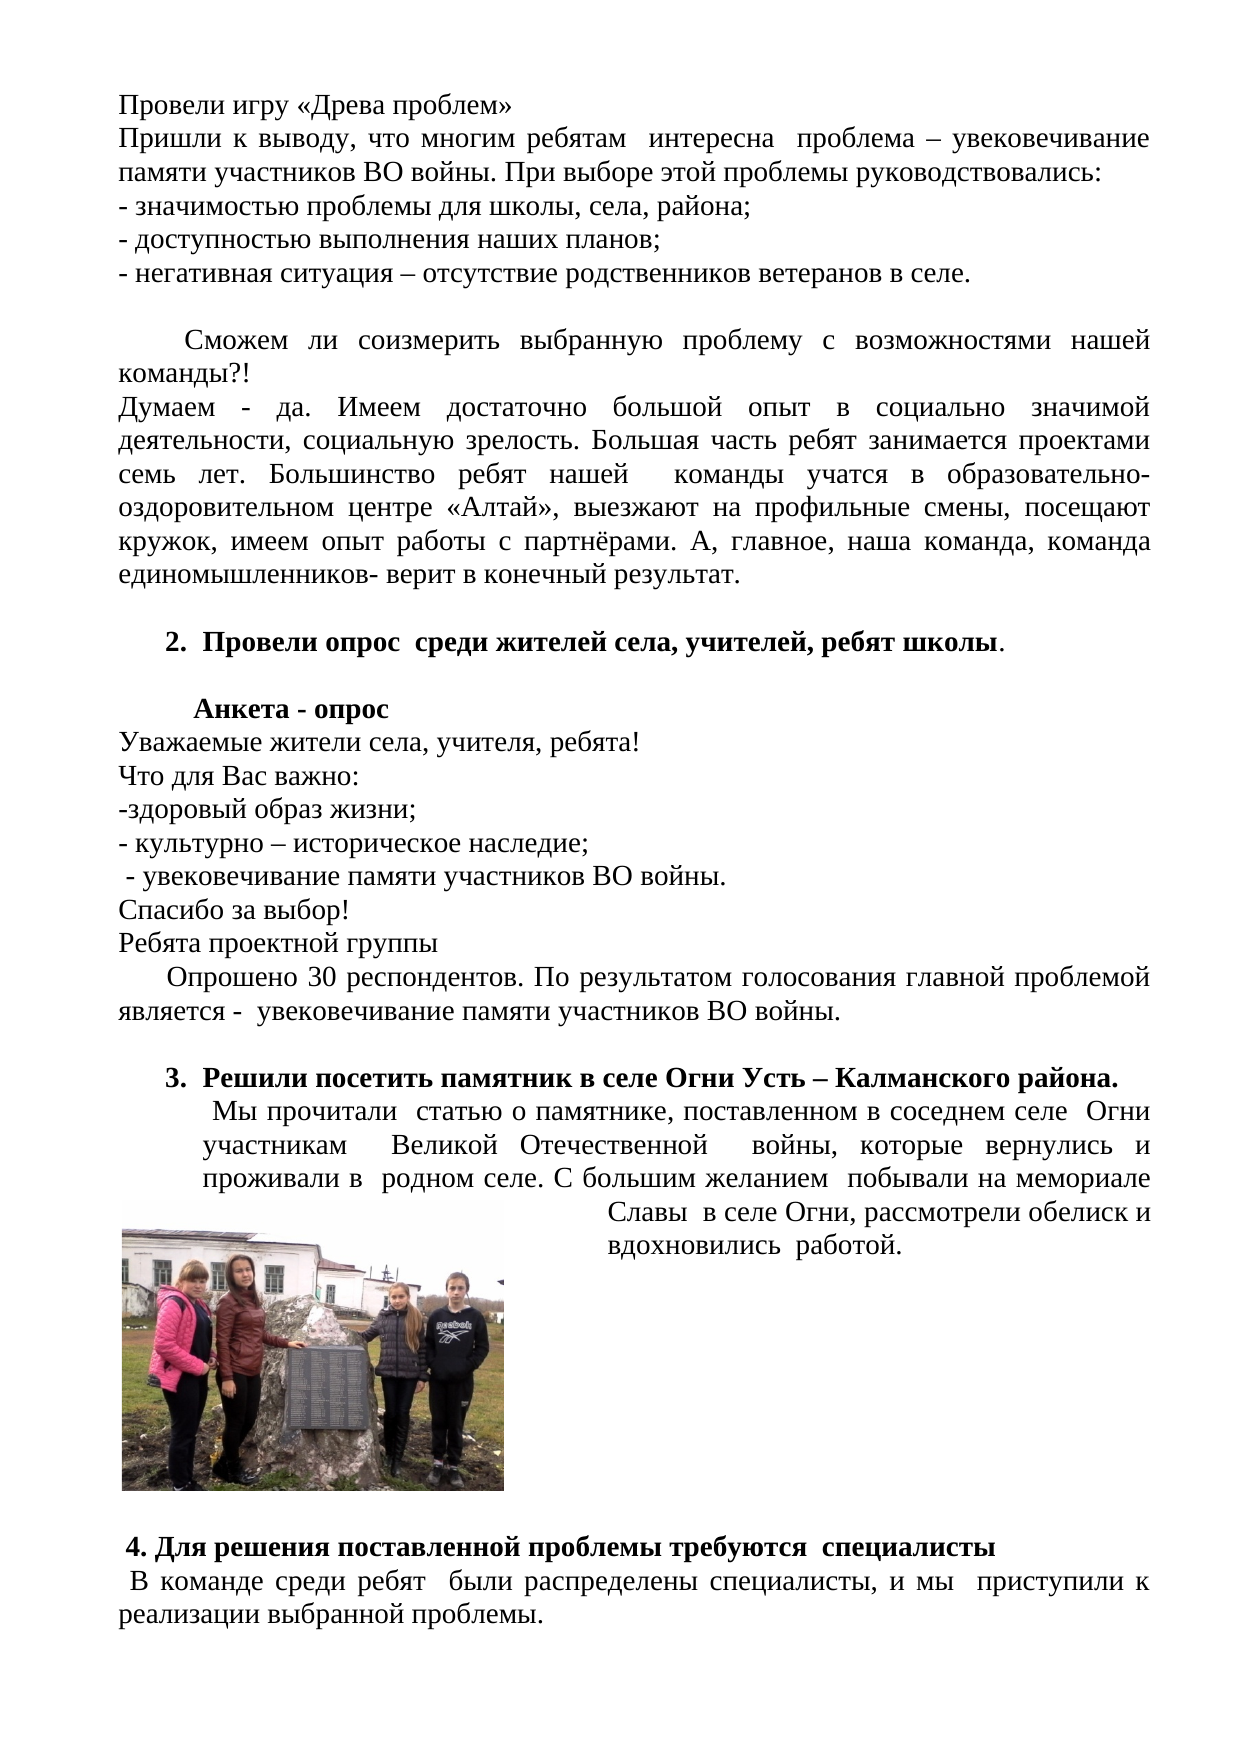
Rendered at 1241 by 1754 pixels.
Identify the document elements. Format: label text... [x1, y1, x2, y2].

text Ребята проектной группы [118, 926, 1152, 959]
text Уважаемые жители села, учителя, ребята! [118, 724, 1152, 758]
list Анкета - опрос [193, 691, 1152, 724]
text Опрошено 30 респондентов. По результатом голосования главной проблемой является - увековечивание памяти участников ВО войны. [118, 959, 1152, 1026]
text Думаем - да. Имеем достаточно большой опыт в социально значимой деятельности, социальную зрелость. Большая часть ребят занимается проектами семь лет. Большинство ребят нашей команды учатся в образовательно- оздоровительном центре «Алтай», выезжают на профильные смены, посещают кружок, имеем опыт работы с партнёрами. А, главное, наша команда, команда единомышленников- верит в конечный результат. [118, 389, 1152, 590]
text - доступностью выполнения наших планов; [118, 221, 1152, 255]
text - значимостью проблемы для школы, села, района; [118, 188, 1152, 221]
list Провели опрос среди жителей села, учителей, ребят школы. [165, 624, 1152, 657]
list Мы прочитали статью о памятнике, поставленном в соседнем селе Огни участникам Великой Отечественной войны, которые вернулись и проживали в родном селе. С большим желанием побывали на мемориале Славы в селе Огни, рассмотрели обелиск и вдохновились работой. [202, 1093, 1152, 1261]
text Сможем ли соизмерить выбранную проблему с возможностями нашей команды?! [118, 322, 1152, 389]
text Пришли к выводу, что многим ребятам интересна проблема – увековечивание памяти участников ВО войны. При выборе этой проблемы руководствовались: [118, 121, 1152, 188]
text - негативная ситуация – отсутствие родственников ветеранов в селе. [118, 255, 1144, 288]
text -здоровый образ жизни; [118, 791, 1152, 825]
text - культурно – историческое наследие; [118, 825, 1152, 858]
list Решили посетить памятник в селе Огни Усть – Калманского района. [165, 1060, 1152, 1093]
text Что для Вас важно: [118, 758, 1152, 791]
text Спасибо за выбор! [118, 892, 1152, 926]
text В команде среди ребят были распределены специалисты, и мы приступили к реализации выбранной проблемы. [118, 1563, 1152, 1630]
text Провели игру «Древа проблем» [118, 87, 1144, 121]
picture [121, 1200, 504, 1491]
text - увековечивание памяти участников ВО войны. [118, 858, 1152, 892]
text 4. Для решения поставленной проблемы требуются специалисты [118, 1496, 1152, 1563]
